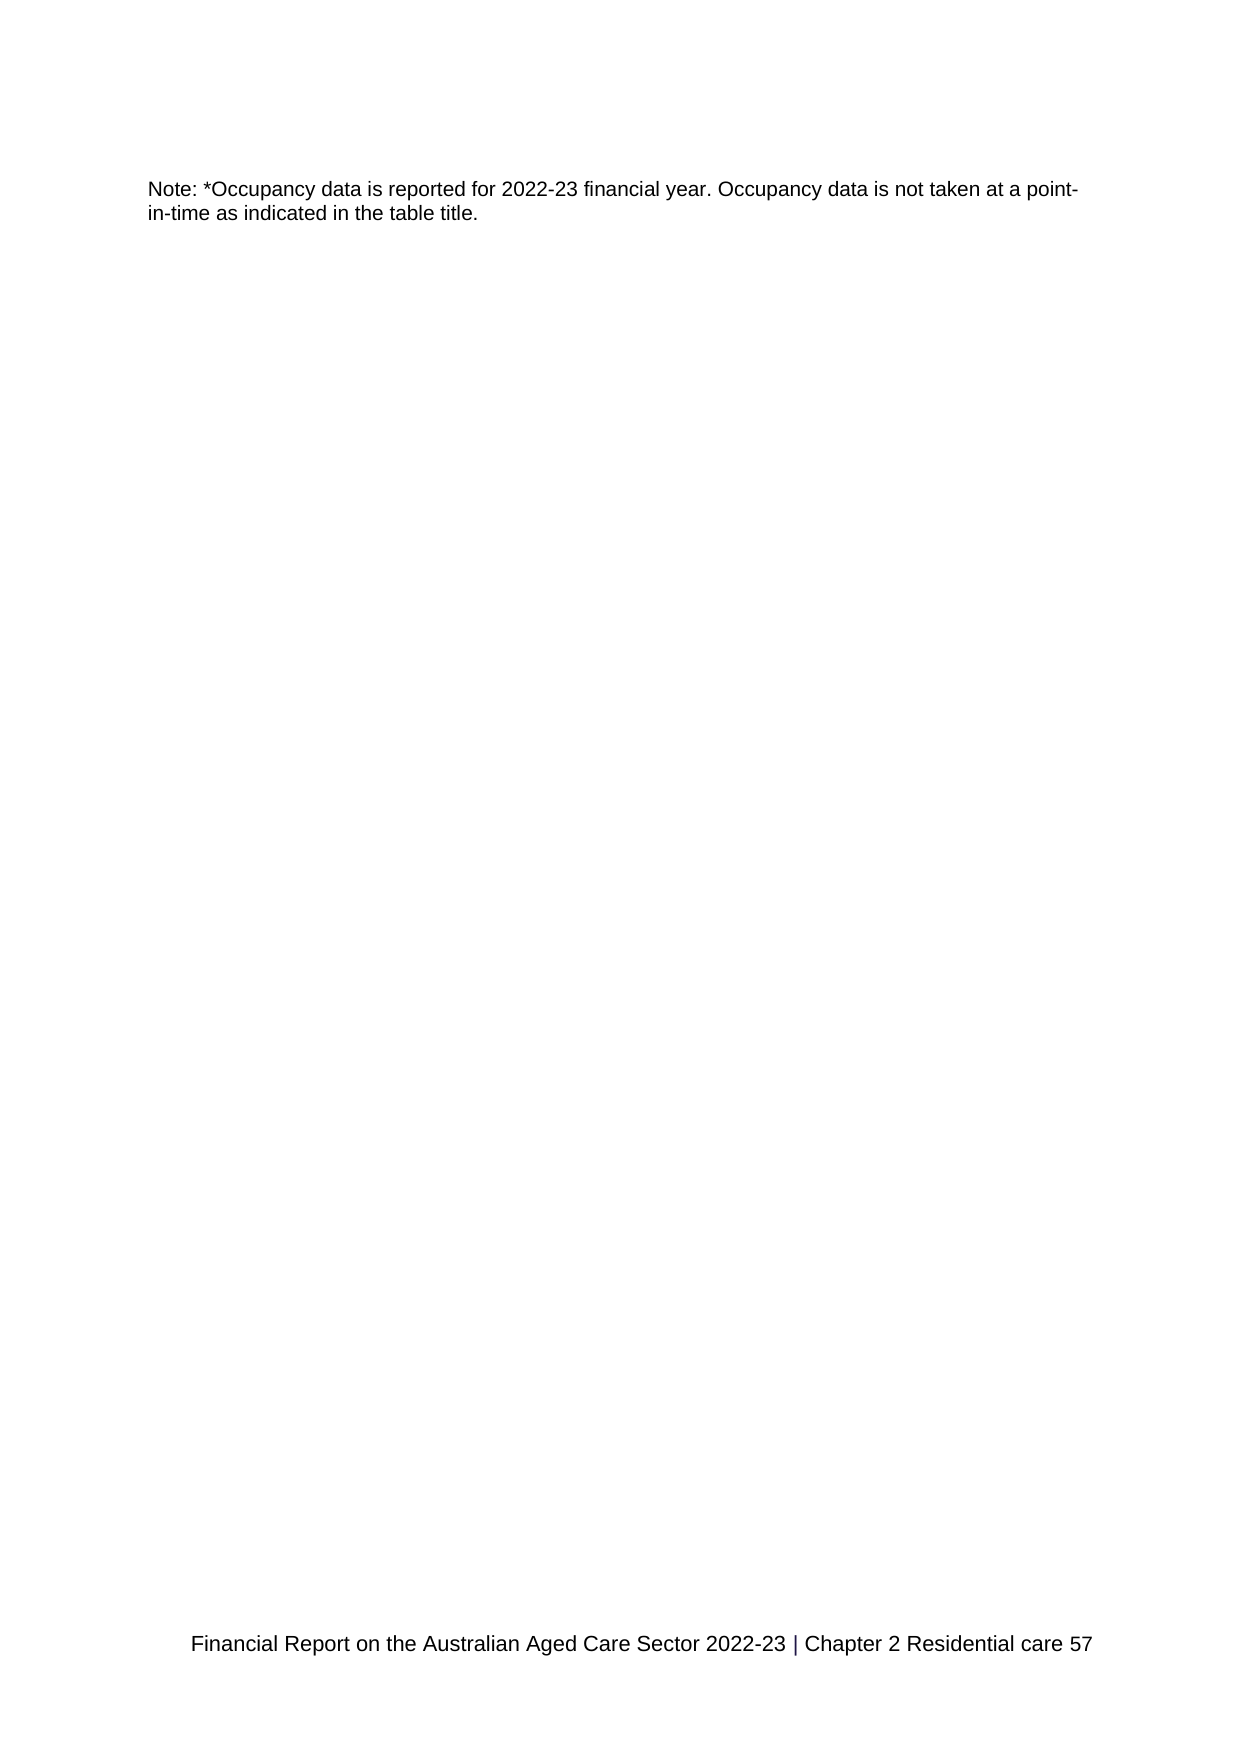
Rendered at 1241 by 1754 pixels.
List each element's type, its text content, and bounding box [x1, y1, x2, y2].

text Note: *Occupancy data is reported for 2022-23 financial year. Occupancy data is not taken at a point-in-time as indicated in the table title. [148, 177, 1092, 225]
